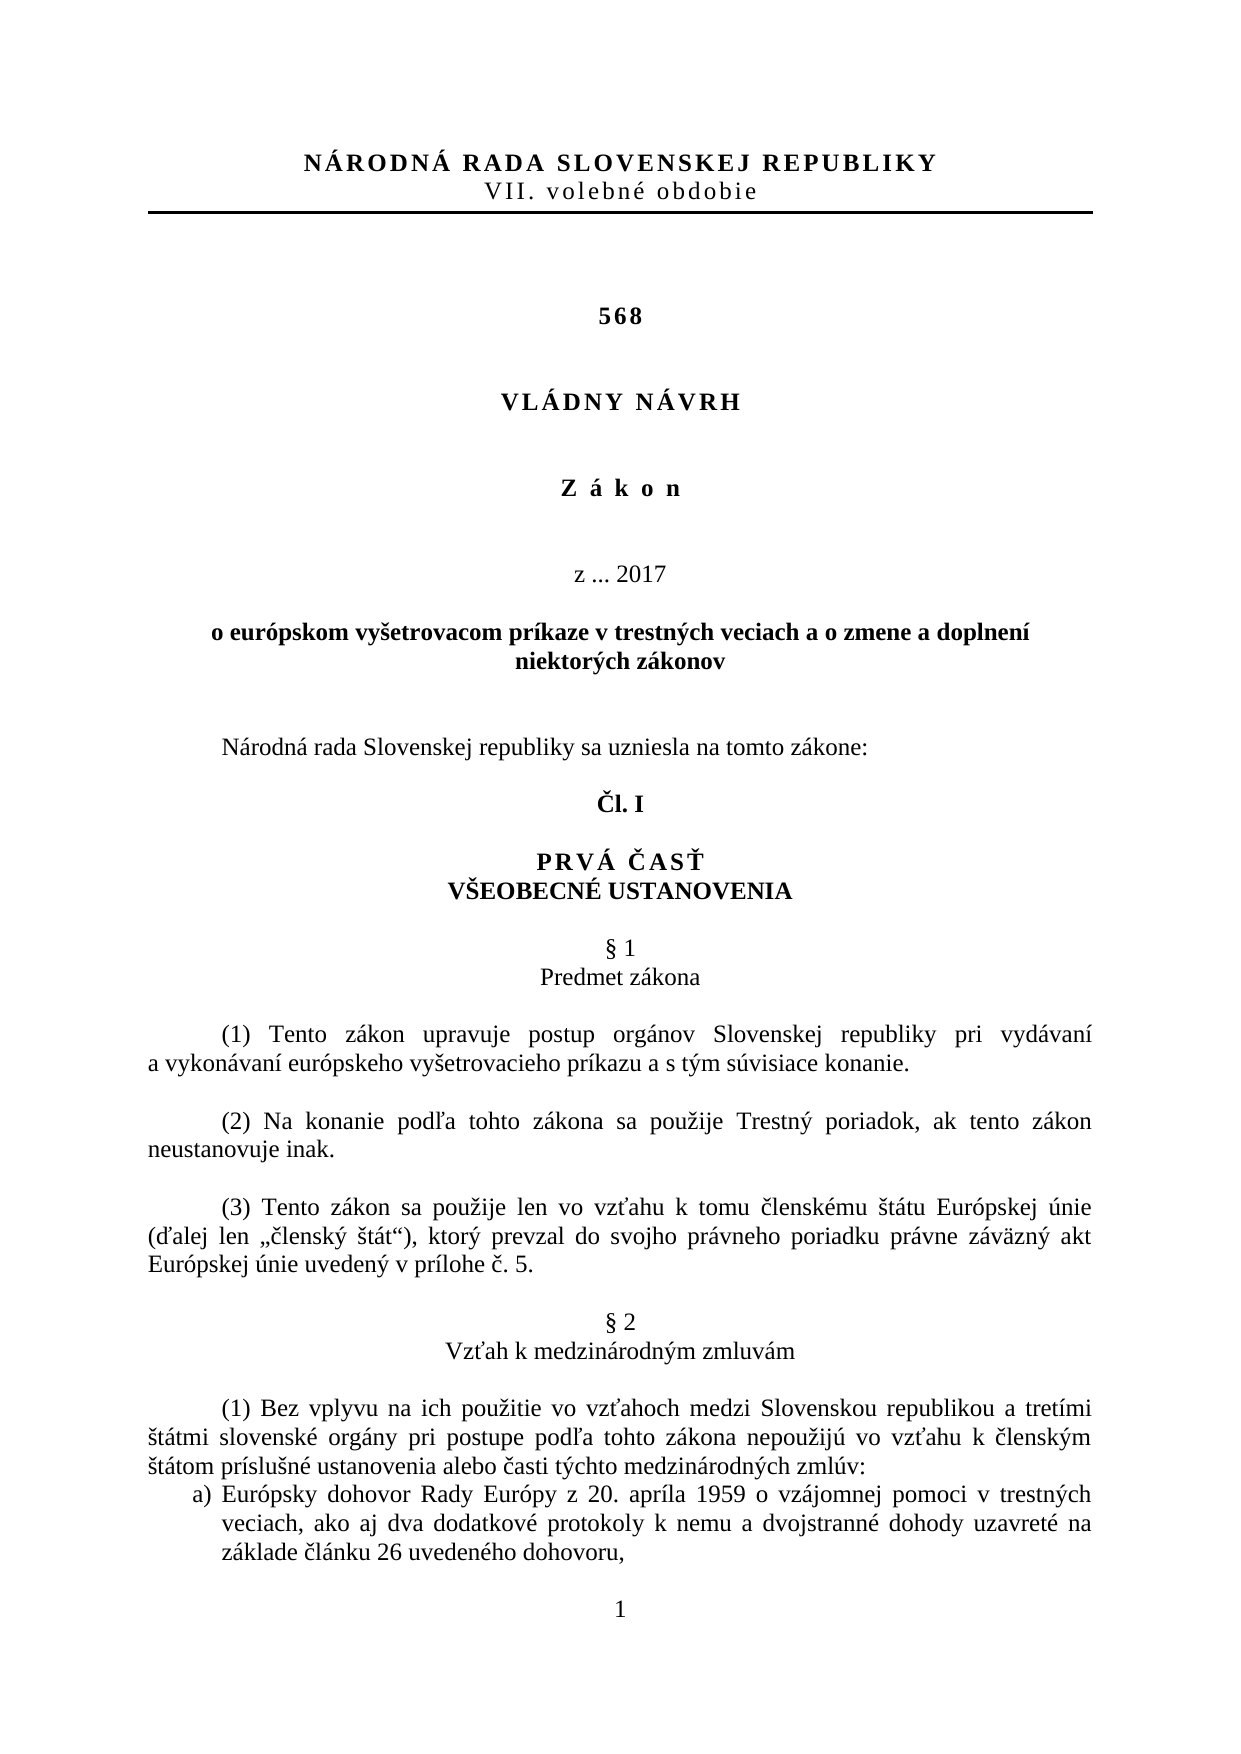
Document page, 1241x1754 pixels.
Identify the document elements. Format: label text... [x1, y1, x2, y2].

text PRVÁ ČASŤ [148, 847, 1093, 876]
text o európskom vyšetrovacom príkaze v trestných veciach a o zmene a doplnení [148, 617, 1093, 646]
text (1) Tento zákon upravuje postup orgánov Slovenskej republiky pri vydávaní a vykonávaní európskeho vyšetrovacieho príkazu a s tým súvisiace konanie. [148, 1019, 1093, 1077]
text § 2 [148, 1307, 1093, 1336]
text Národná rada Slovenskej republiky sa uzniesla na tomto zákone: [148, 732, 1093, 761]
text niektorých zákonov [148, 646, 1093, 674]
text Všeobecné ustanovenia [148, 876, 1093, 904]
text Vzťah k medzinárodným zmluvám [148, 1336, 1093, 1364]
text (2) Na konanie podľa tohto zákona sa použije Trestný poriadok, ak tento zákon neustanovuje inak. [148, 1106, 1093, 1163]
text a) Európsky dohovor Rady Európy z 20. apríla 1959 o vzájomnej pomoci v trestných veciach, ako aj dva dodatkové protokoly k nemu a dvojstranné dohody uzavreté na základe článku 26 uvedeného dohovoru, [192, 1479, 1093, 1566]
text 568 [148, 301, 1093, 329]
text VLÁDNY NÁVRH [148, 387, 1093, 416]
text (1) Bez vplyvu na ich použitie vo vzťahoch medzi Slovenskou republikou a tretími štátmi slovenské orgány pri postupe podľa tohto zákona nepoužijú vo vzťahu k členským štátom príslušné ustanovenia alebo časti týchto medzinárodných zmlúv: [148, 1393, 1093, 1479]
text VII. volebné obdobie [148, 176, 1093, 211]
text § 1 [148, 933, 1093, 962]
text (3) Tento zákon sa použije len vo vzťahu k tomu členskému štátu Európskej únie (ďalej len „členský štát“), ktorý prevzal do svojho právneho poriadku právne záväzný akt Európskej únie uvedený v prílohe č. 5. [148, 1192, 1093, 1278]
text Z á k o n [148, 473, 1093, 502]
text NÁRODNÁ RADA SLOVENSKEJ REPUBLIKY [148, 148, 1093, 176]
text z ... 2017 [148, 559, 1093, 588]
text Predmet zákona [148, 962, 1093, 991]
text Čl. I [148, 789, 1093, 818]
